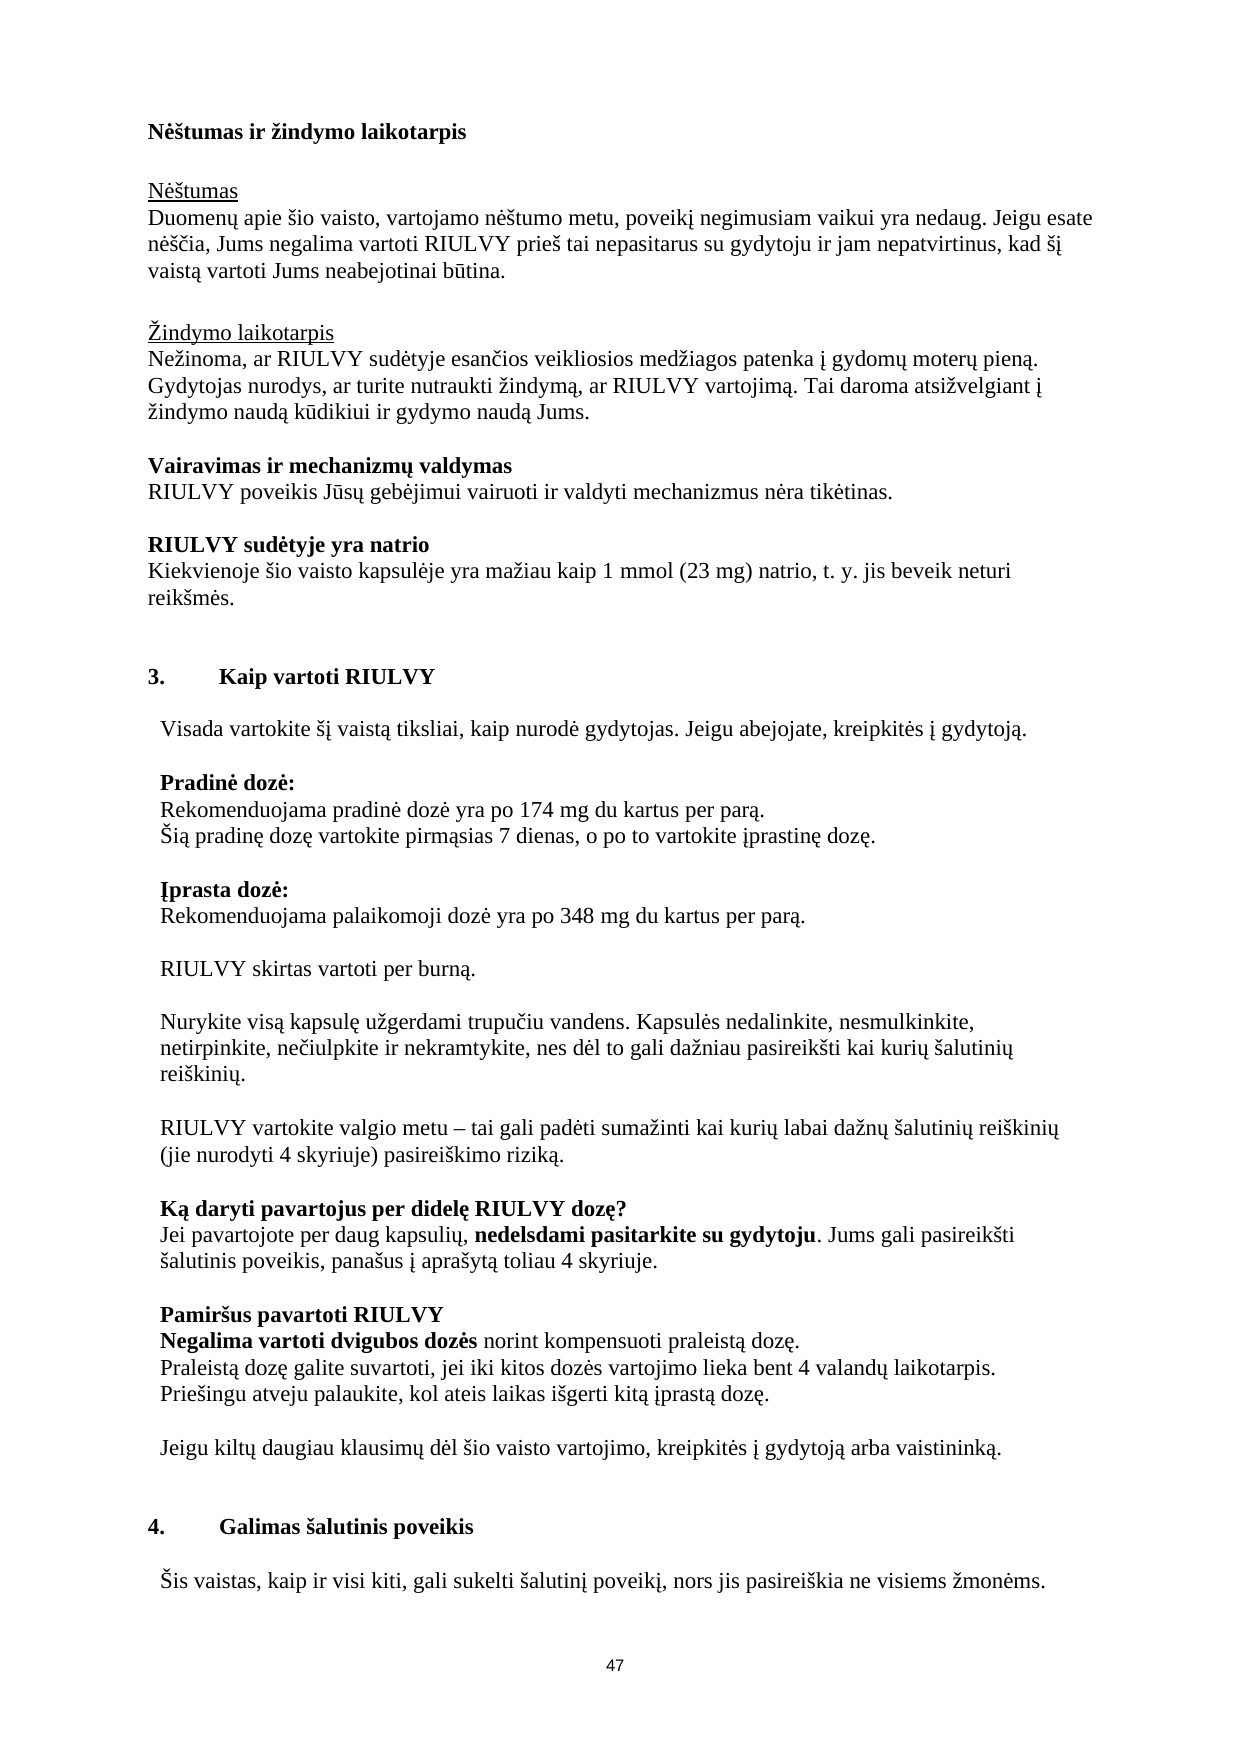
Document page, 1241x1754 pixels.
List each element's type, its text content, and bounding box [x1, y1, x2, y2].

subtitle Kaip vartoti RIULVY [148, 663, 1092, 689]
text Šią pradinę dozę vartokite pirmąsias 7 dienas, o po to vartokite įprastinę dozę. [160, 822, 1092, 848]
text Pamiršus pavartoti RIULVY [160, 1301, 1092, 1327]
text Nėštumas [148, 178, 1092, 204]
text RIULVY vartokite valgio metu – tai gali padėti sumažinti kai kurių labai dažnų šalutinių reiškinių (jie nurodyti 4 skyriuje) pasireiškimo riziką. [160, 1114, 1092, 1167]
text Kiekvienoje šio vaisto kapsulėje yra mažiau kaip 1 mmol (23 mg) natrio, t. y. jis beveik neturi reikšmės. [148, 557, 1092, 610]
text Jei pavartojote per daug kapsulių, nedelsdami pasitarkite su gydytoju. Jums gali pasireikšti šalutinis poveikis, panašus į aprašytą toliau 4 skyriuje. [160, 1221, 1092, 1274]
text Vairavimas ir mechanizmų valdymas [148, 452, 1092, 478]
text Nėštumas ir žindymo laikotarpis [148, 118, 1092, 144]
text RIULVY sudėtyje yra natrio [148, 531, 1092, 557]
text Nurykite visą kapsulę užgerdami trupučiu vandens. Kapsulės nedalinkite, nesmulkinkite, netirpinkite, nečiulpkite ir nekramtykite, nes dėl to gali dažniau pasireikšti kai kurių šalutinių reiškinių. [160, 1008, 1075, 1087]
text Praleistą dozę galite suvartoti, jei iki kitos dozės vartojimo lieka bent 4 valandų laikotarpis. Priešingu atveju palaukite, kol ateis laikas išgerti kitą įprastą dozę. [160, 1354, 1075, 1407]
text RIULVY skirtas vartoti per burną. [160, 955, 1092, 981]
text Negalima vartoti dvigubos dozės norint kompensuoti praleistą dozę. [160, 1327, 1092, 1354]
text Pradinė dozė: [160, 769, 1092, 796]
text Rekomenduojama pradinė dozė yra po 174 mg du kartus per parą. [160, 796, 1092, 822]
text Įprasta dozė: [160, 876, 1092, 902]
text Duomenų apie šio vaisto, vartojamo nėštumo metu, poveikį negimusiam vaikui yra nedaug. Jeigu esate nėščia, Jums negalima vartoti RIULVY prieš tai nepasitarus su gydytoju ir jam nepatvirtinus, kad šį vaistą vartoti Jums neabejotinai būtina. [148, 204, 1097, 283]
text Žindymo laikotarpis [148, 319, 1092, 345]
text Visada vartokite šį vaistą tiksliai, kaip nurodė gydytojas. Jeigu abejojate, kreipkitės į gydytoją. [160, 715, 1092, 742]
text Rekomenduojama palaikomoji dozė yra po 348 mg du kartus per parą. [160, 902, 1092, 929]
text RIULVY poveikis Jūsų gebėjimui vairuoti ir valdyti mechanizmus nėra tikėtinas. [148, 478, 1092, 504]
text Šis vaistas, kaip ir visi kiti, gali sukelti šalutinį poveikį, nors jis pasireiškia ne visiems žmonėms. [160, 1567, 1092, 1593]
text Nežinoma, ar RIULVY sudėtyje esančios veikliosios medžiagos patenka į gydomų moterų pieną. Gydytojas nurodys, ar turite nutraukti žindymą, ar RIULVY vartojimą. Tai daroma atsižvelgiant į žindymo naudą kūdikiui ir gydymo naudą Jums. [148, 345, 1092, 424]
text Ką daryti pavartojus per didelę RIULVY dozę? [160, 1194, 1092, 1221]
list Galimas šalutinis poveikis [148, 1513, 1092, 1539]
text Jeigu kiltų daugiau klausimų dėl šio vaisto vartojimo, kreipkitės į gydytoją arba vaistininką. [160, 1434, 1092, 1460]
